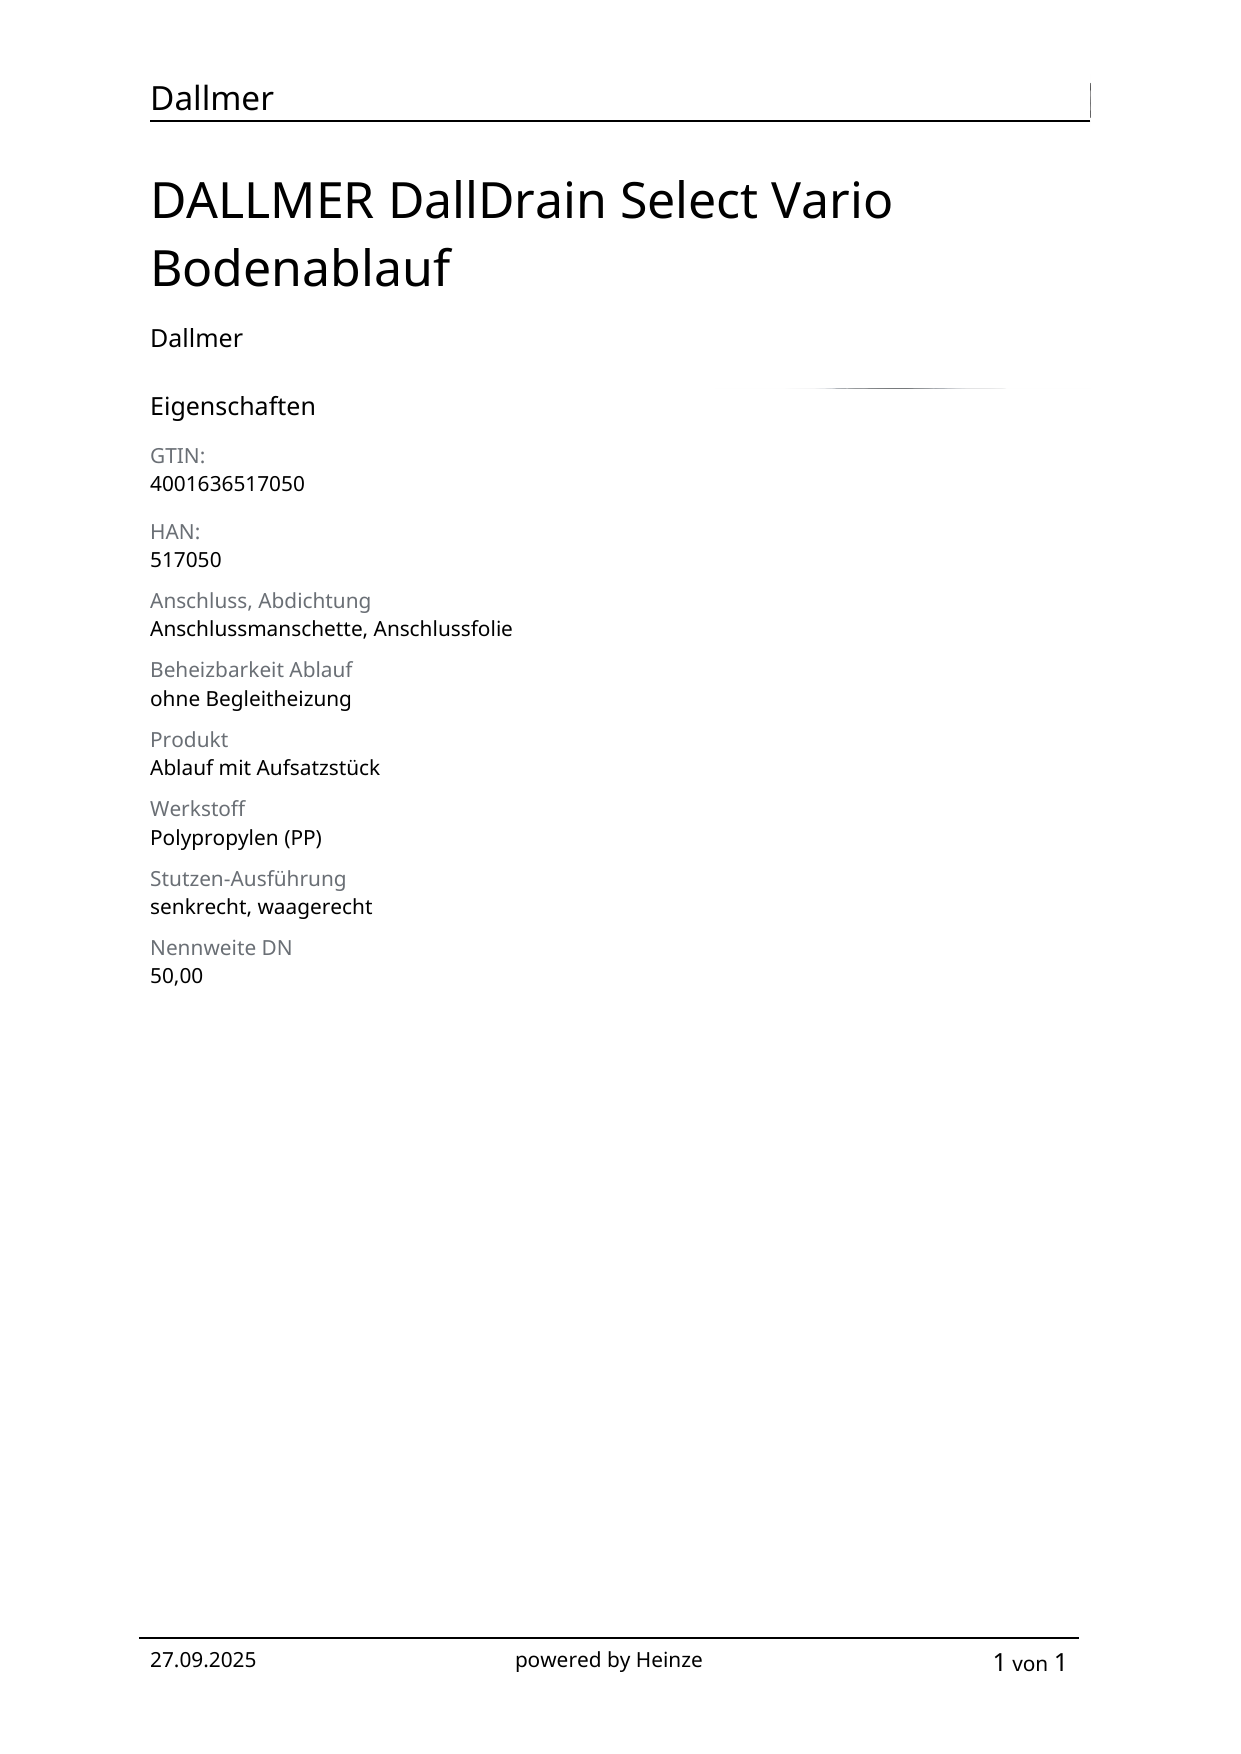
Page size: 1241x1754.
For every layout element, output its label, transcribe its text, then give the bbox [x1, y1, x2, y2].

text HAN: [150, 517, 1090, 545]
text Eigenschaften [150, 388, 1090, 422]
text Ablauf mit Aufsatzstück [150, 753, 1090, 782]
text senkrecht, waagerecht [150, 892, 1090, 921]
text Nennweite DN [150, 933, 1090, 961]
text Dallmer [150, 320, 1090, 354]
text Anschluss, Abdichtung [150, 586, 1090, 614]
text DALLMER DallDrain Select Vario Bodenablauf [150, 165, 1090, 301]
text Produkt [150, 725, 1090, 753]
text 4001636517050 [150, 469, 1090, 498]
text Stutzen-Ausführung [150, 864, 1090, 892]
text Polypropylen (PP) [150, 823, 1090, 851]
text 517050 [150, 545, 1090, 574]
text Beheizbarkeit Ablauf [150, 656, 1090, 684]
text Werkstoff [150, 794, 1090, 823]
text GTIN: [150, 441, 1090, 469]
text ohne Begleitheizung [150, 684, 1090, 712]
text 50,00 [150, 961, 1090, 990]
text Anschlussmanschette, Anschlussfolie [150, 614, 1090, 643]
